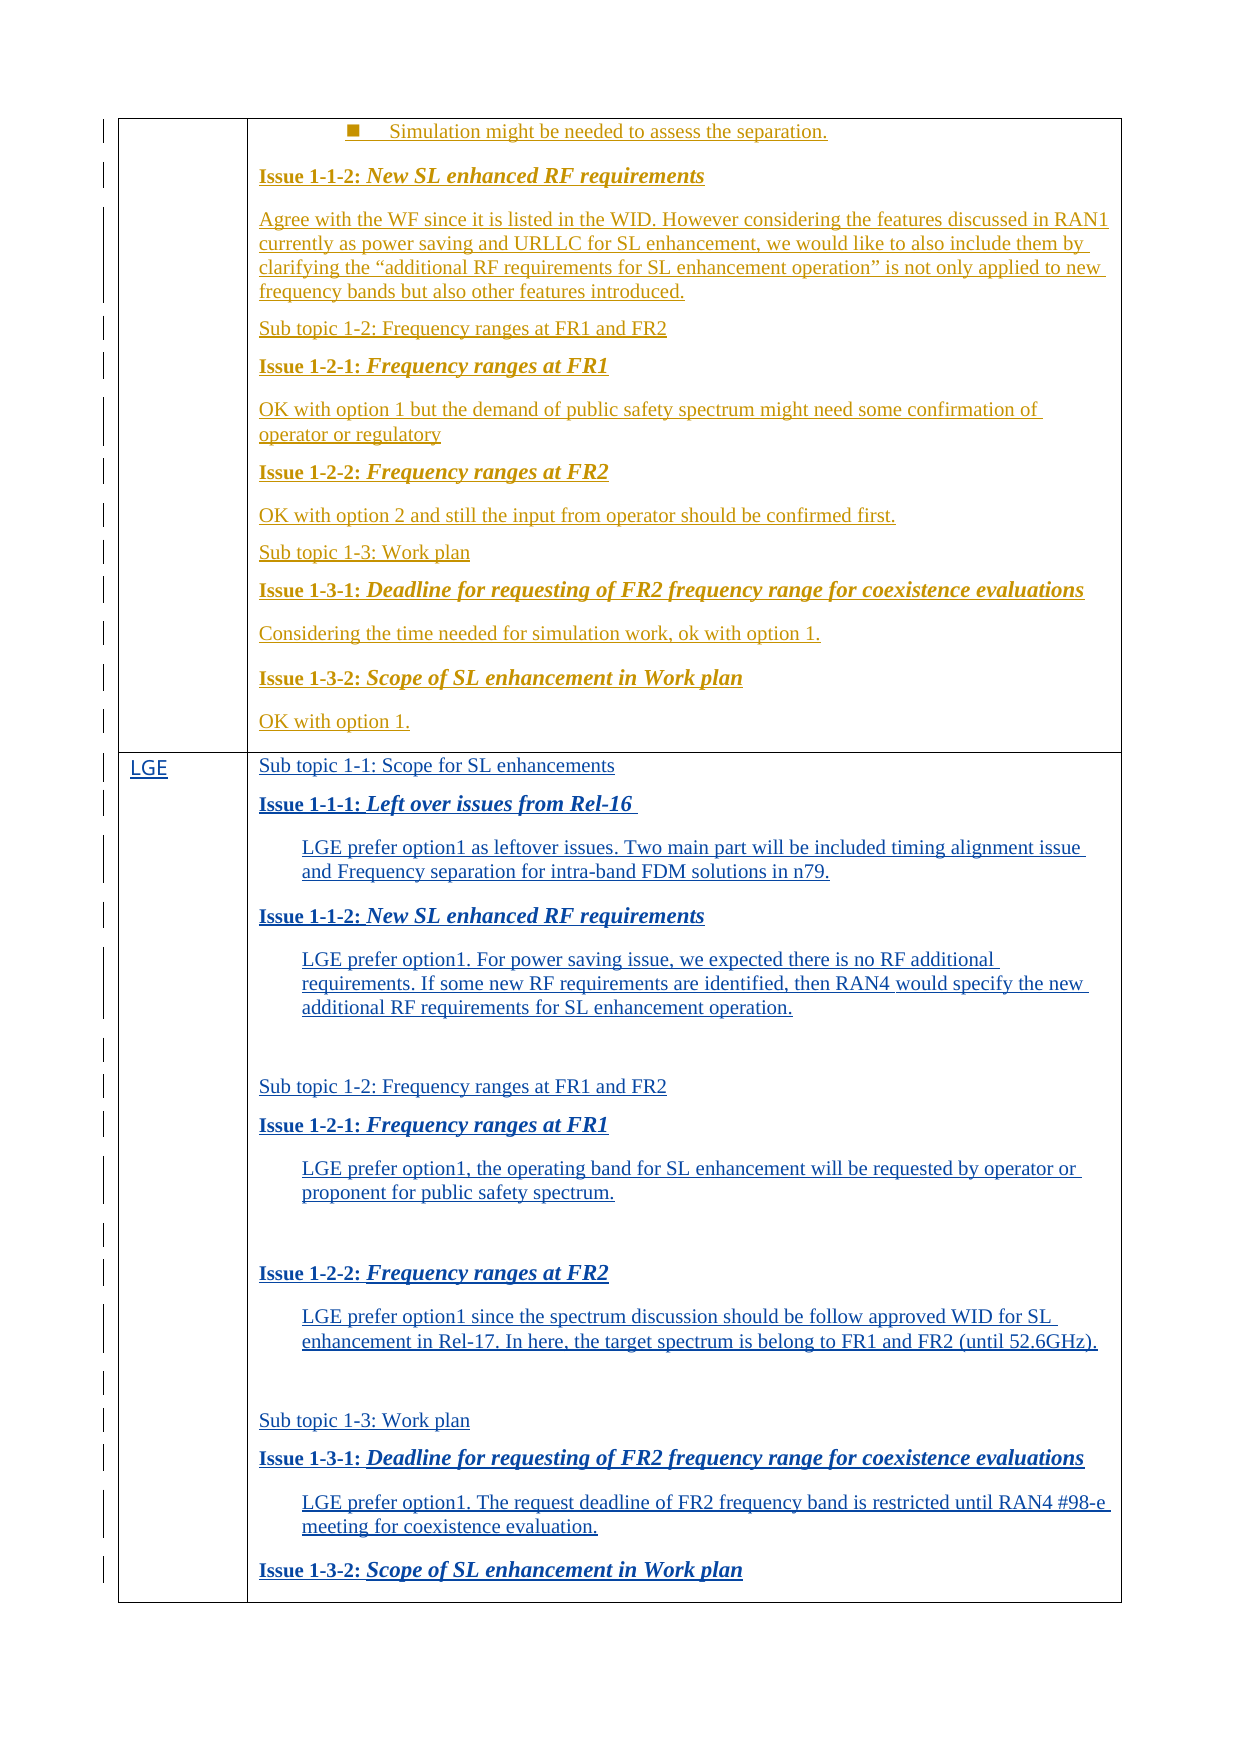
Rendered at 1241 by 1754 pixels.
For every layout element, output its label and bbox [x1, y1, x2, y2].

table_cell [248, 753, 1121, 1602]
table_cell [119, 753, 247, 1602]
table_cell [119, 119, 247, 752]
table_cell [248, 119, 1121, 752]
